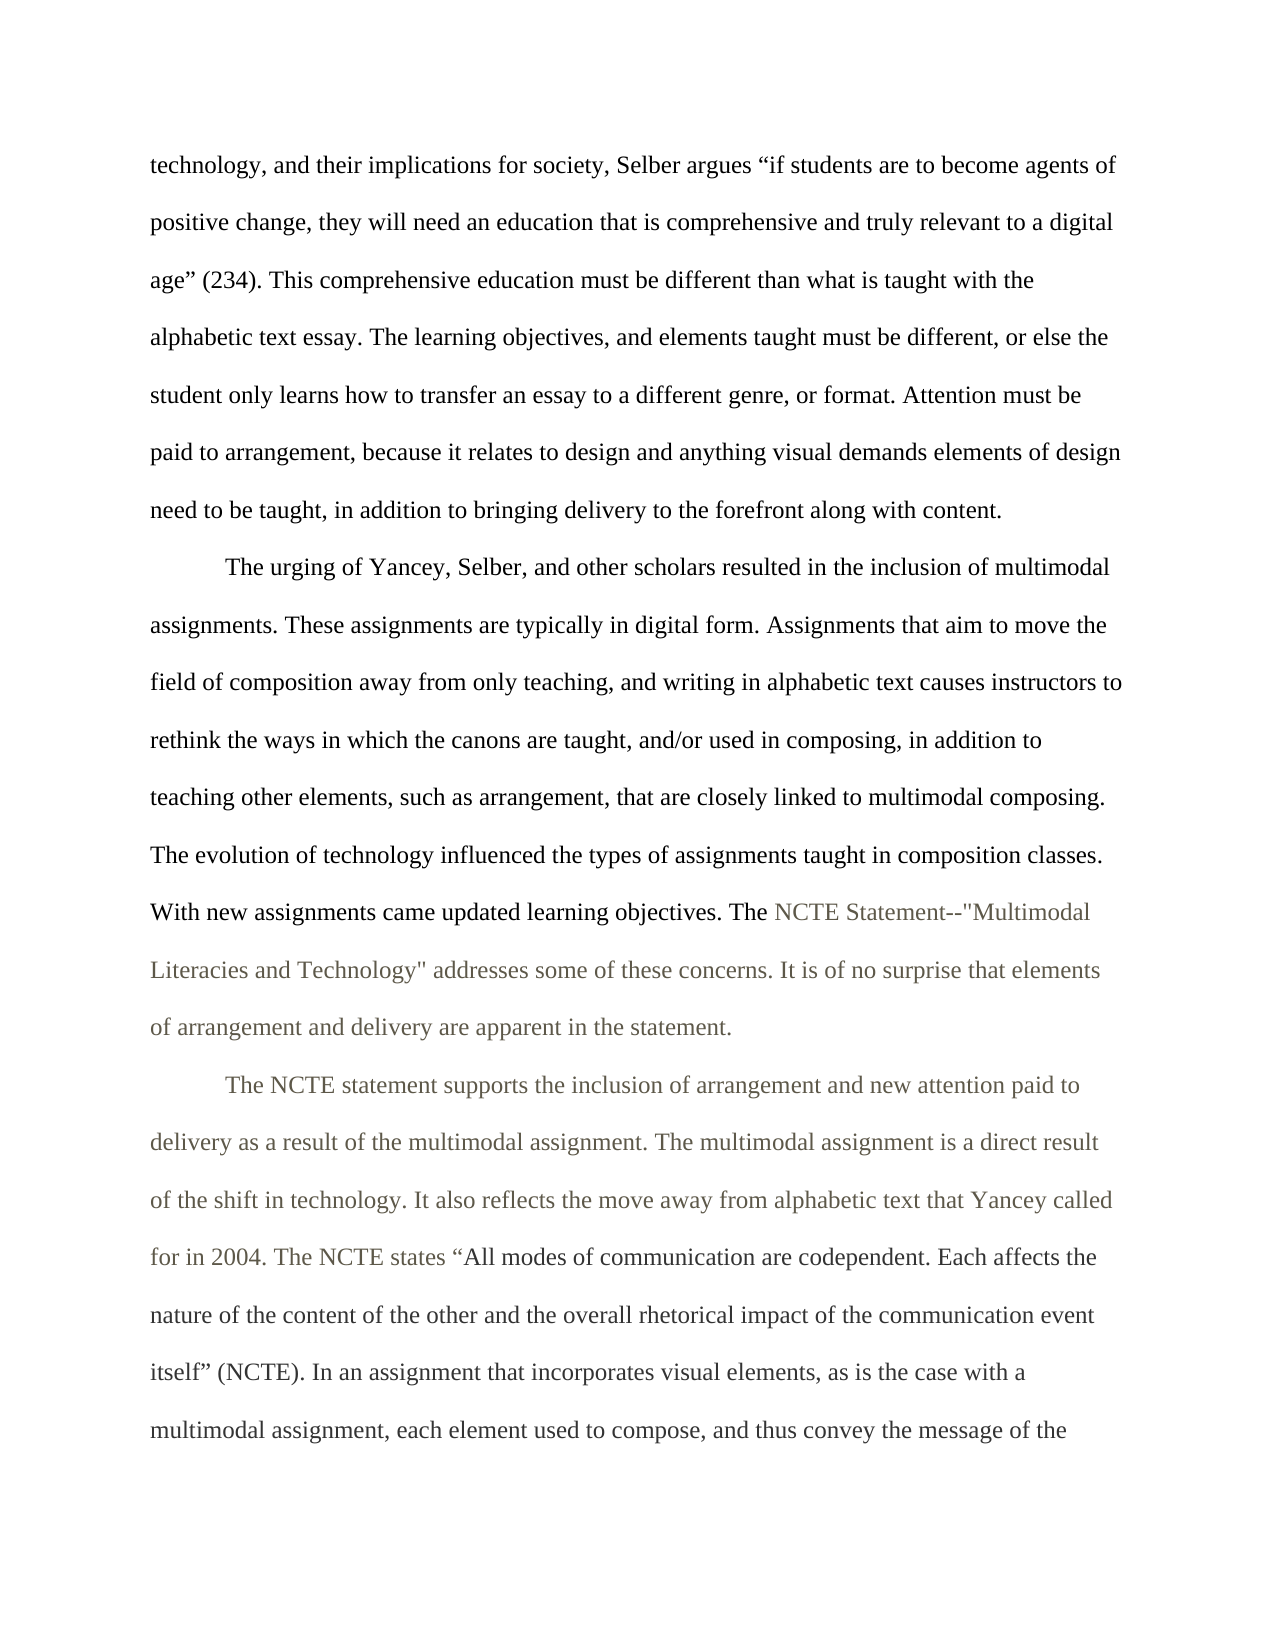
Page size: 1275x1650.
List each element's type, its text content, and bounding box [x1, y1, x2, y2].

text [150, 150, 1125, 524]
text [150, 1070, 1125, 1444]
text The urging of Yancey, Selber, and other scholars resulted in the inclusion of multimodal assignments. These assignments are typically in digital form. Assignments that aim to move the field of composition away from only teaching, and writing in alphabetic text causes instructors to rethink the ways in which the canons are taught, and/or used in composing, in addition to teaching other elements, such as arrangement, that are closely linked to multimodal composing. The evolution of technology influenced the types of assignments taught in composition classes. With new assignments came updated learning objectives. The NCTE Statement--"Multimodal Literacies and Technology" addresses some of these concerns. It is of no surprise that elements of arrangement and delivery are apparent in the statement. [150, 552, 1125, 1041]
